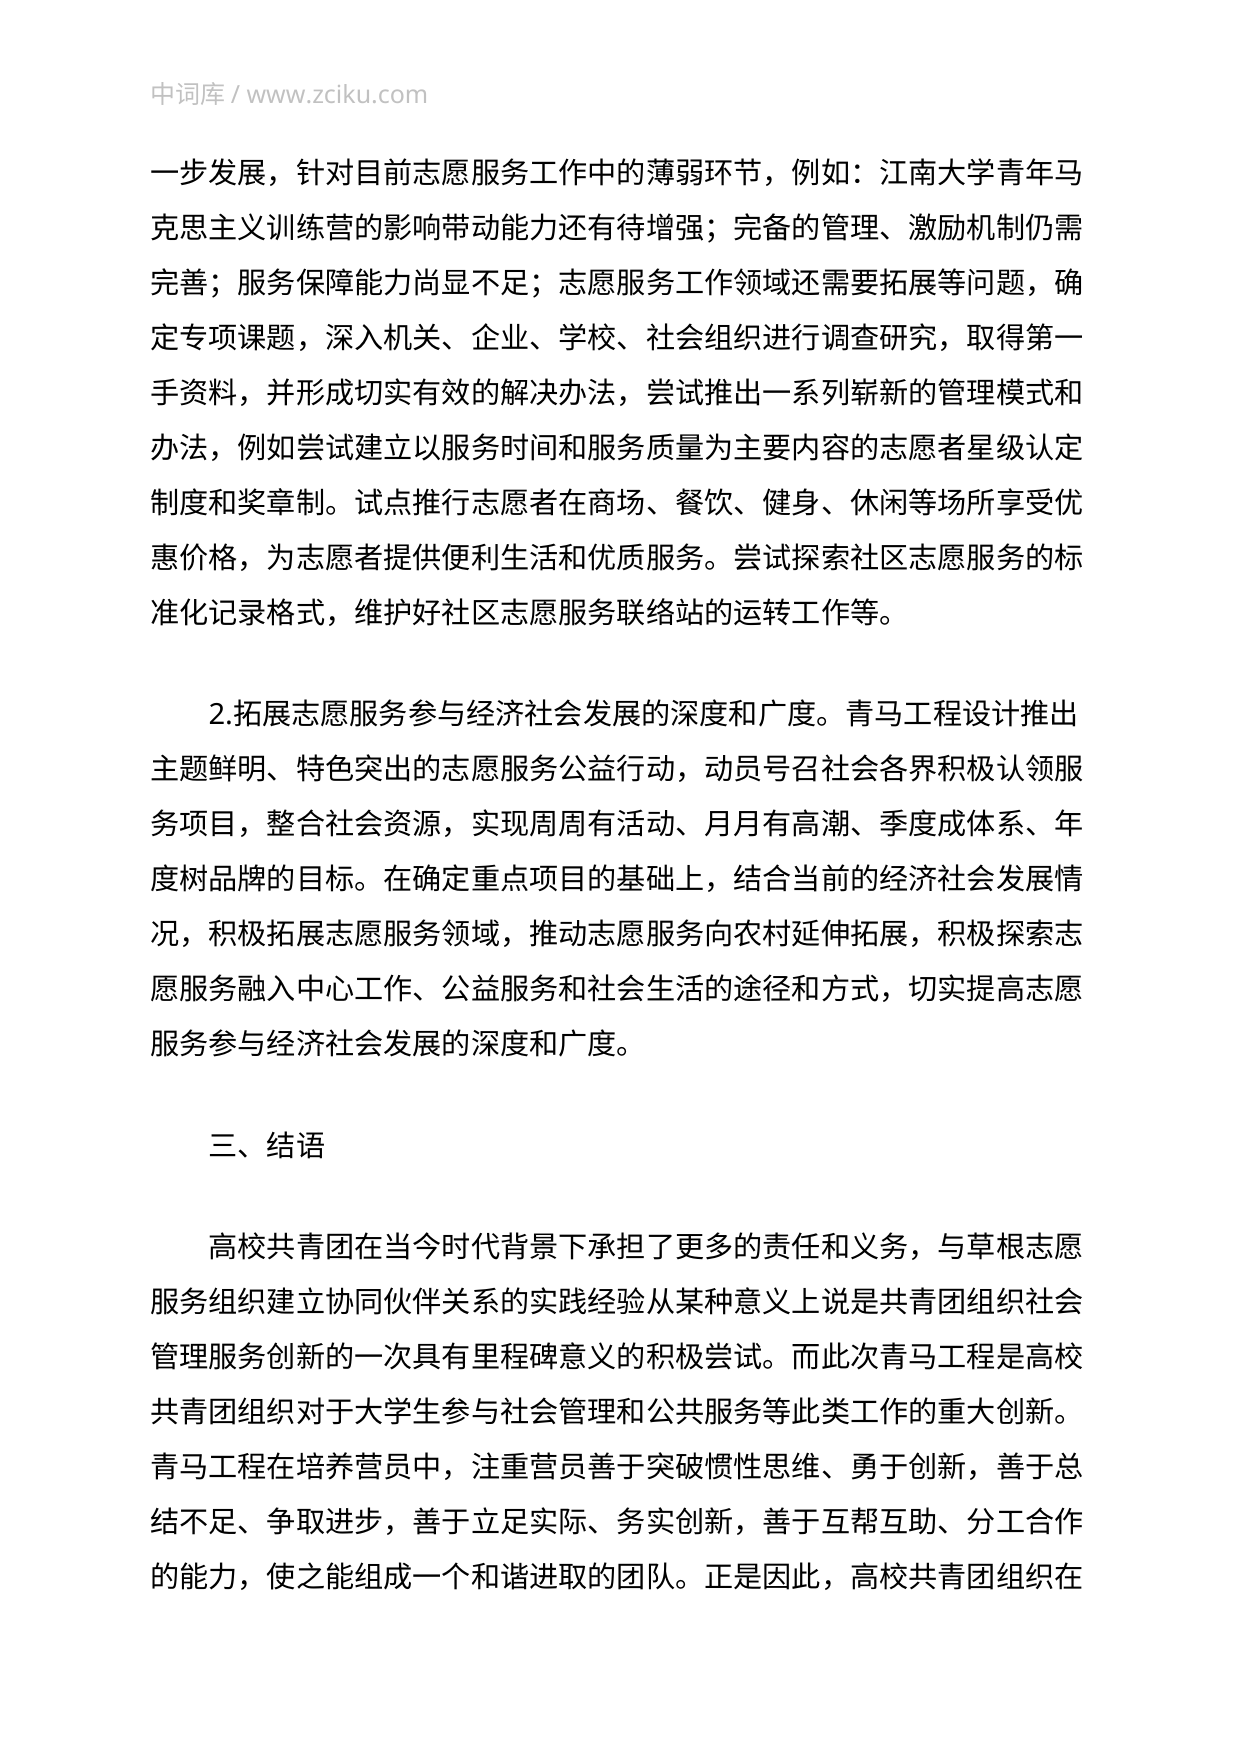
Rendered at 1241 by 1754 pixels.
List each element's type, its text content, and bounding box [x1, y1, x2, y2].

text 三、结语 [150, 1122, 1090, 1164]
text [150, 1224, 1090, 1596]
text 2.拓展志愿服务参与经济社会发展的深度和广度。青马工程设计推出主题鲜明、特色突出的志愿服务公益行动，动员号召社会各界积极认领服务项目，整合社会资源，实现周周有活动、月月有高潮、季度成体系、年度树品牌的目标。在确定重点项目的基础上，结合当前的经济社会发展情况，积极拓展志愿服务领域，推动志愿服务向农村延伸拓展，积极探索志愿服务融入中心工作、公益服务和社会生活的途径和方式，切实提高志愿服务参与经济社会发展的深度和广度。 [150, 691, 1090, 1063]
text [150, 150, 1090, 631]
